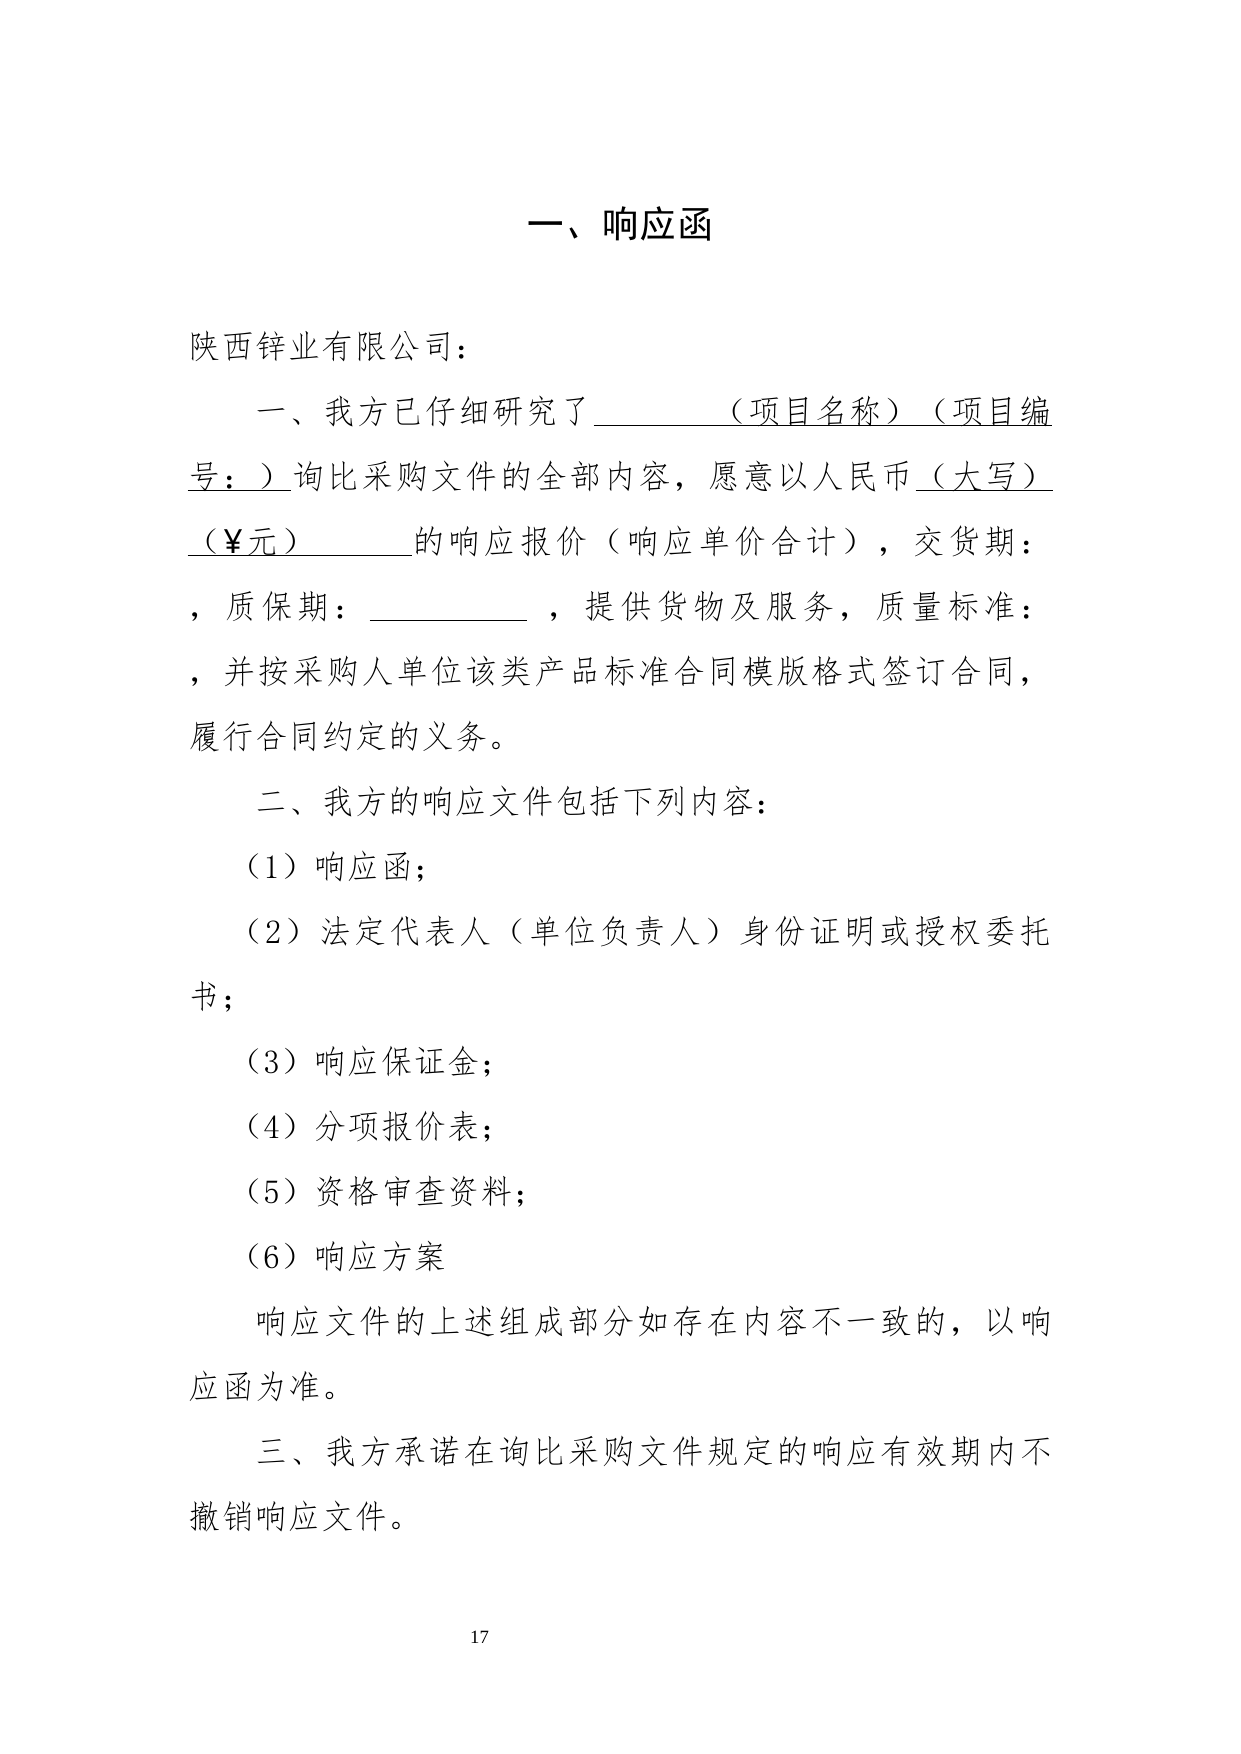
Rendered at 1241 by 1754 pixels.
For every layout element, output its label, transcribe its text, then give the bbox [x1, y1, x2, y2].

text 三、我方承诺在询比采购文件规定的响应有效期内不撤销响应文件。 [187, 1416, 1053, 1546]
text 陕西锌业有限公司： [187, 311, 1053, 376]
text （5）资格审查资料； [187, 1156, 1053, 1221]
text 一、我方已仔细研究了 （项目名称）（项目编号：）询比采购文件的全部内容，愿意以人民币（大写） （¥元） 的响应报价（响应单价合计），交货期： ，质保期： ，提供货物及服务，质量标准： ，并按采购人单位该类产品标准合同模版格式签订合同，履行合同约定的义务。 [187, 376, 1053, 766]
text （6）响应方案 [187, 1221, 1053, 1286]
text （1）响应函； [187, 831, 1053, 896]
text 响应文件的上述组成部分如存在内容不一致的，以响应函为准。 [187, 1286, 1053, 1416]
subtitle 一、响应函 [187, 189, 1053, 254]
text 二、我方的响应文件包括下列内容： [187, 766, 1053, 831]
text （4）分项报价表； [187, 1091, 1053, 1156]
text （2）法定代表人（单位负责人）身份证明或授权委托书； [187, 896, 1053, 1026]
text （3）响应保证金； [187, 1026, 1053, 1091]
